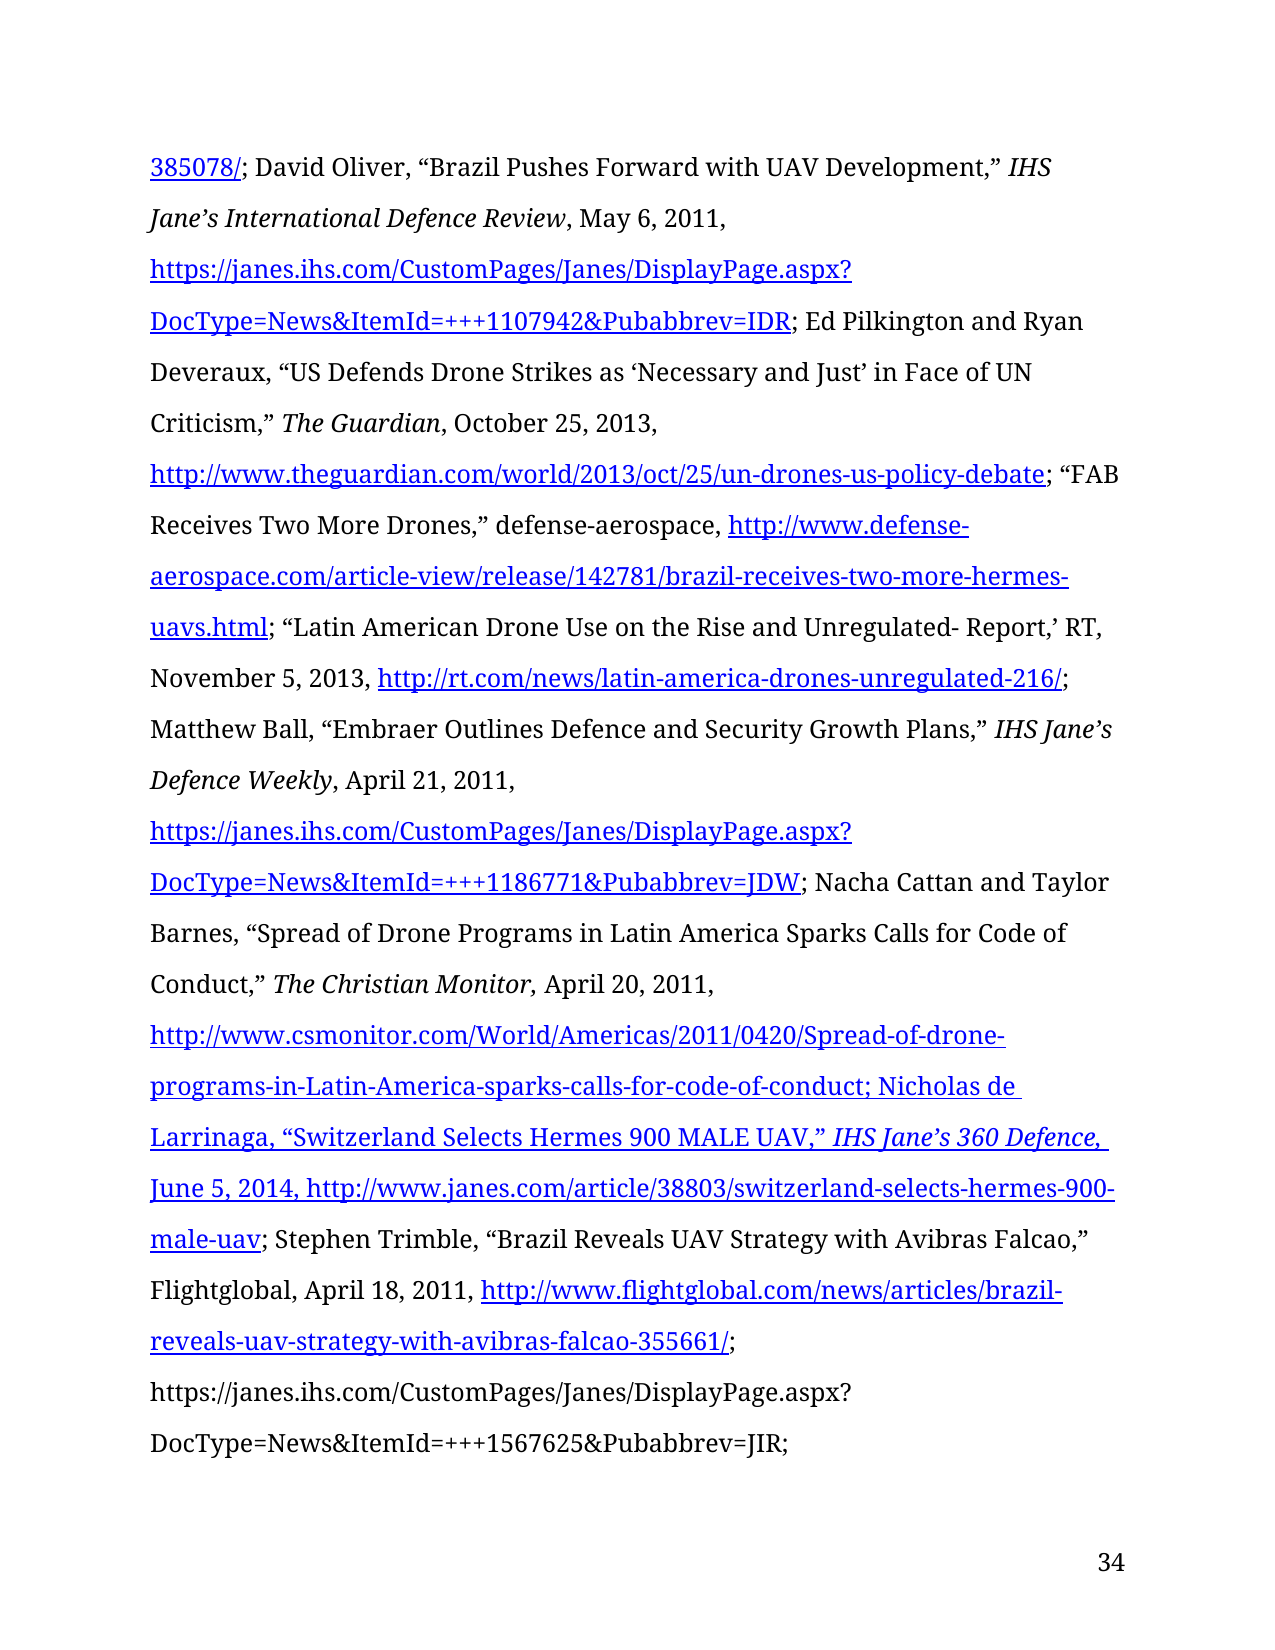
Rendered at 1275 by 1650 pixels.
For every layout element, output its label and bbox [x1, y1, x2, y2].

text [150, 150, 1125, 1460]
